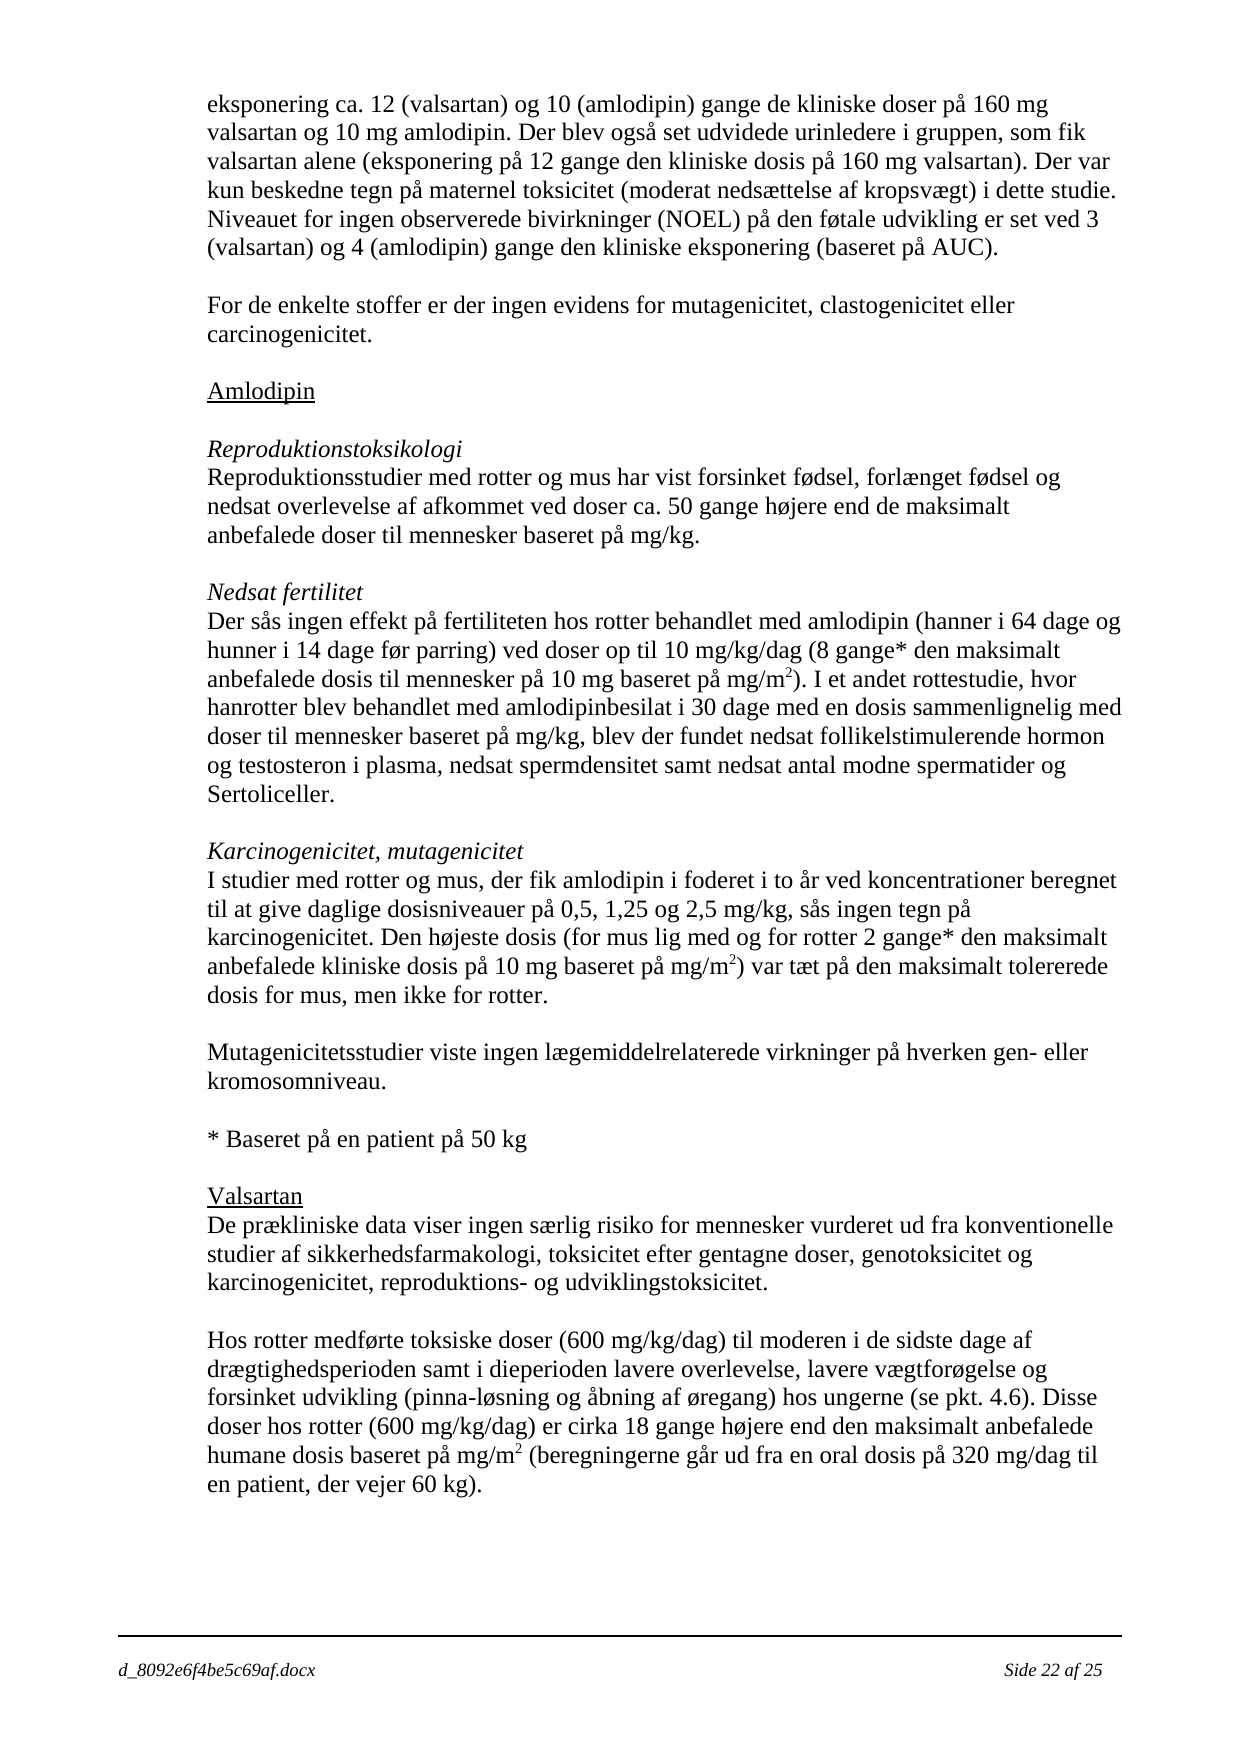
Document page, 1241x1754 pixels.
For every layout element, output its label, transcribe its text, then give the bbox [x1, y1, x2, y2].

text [207, 89, 1122, 261]
text Amlodipin [207, 376, 1122, 405]
text Mutagenicitetsstudier viste ingen lægemiddelrelaterede virkninger på hverken gen- eller kromosomniveau. [207, 1037, 1122, 1095]
text Reproduktionstoksikologi [207, 434, 1122, 462]
text Hos rotter medførte toksiske doser (600 mg/kg/dag) til moderen i de sidste dage af drægtighedsperioden samt i dieperioden lavere overlevelse, lavere vægtforøgelse og forsinket udvikling (pinna-løsning og åbning af øregang) hos ungerne (se pkt. 4.6). Disse doser hos rotter (600 mg/kg/dag) er cirka 18 gange højere end den maksimalt anbefalede humane dosis baseret på mg/m2 (beregningerne går ud fra en oral dosis på 320 mg/dag til en patient, der vejer 60 kg). [207, 1325, 1122, 1497]
text Karcinogenicitet, mutagenicitet [207, 836, 1122, 865]
text Nedsat fertilitet [207, 577, 1122, 606]
text De prækliniske data viser ingen særlig risiko for mennesker vurderet ud fra konventionelle studier af sikkerhedsfarmakologi, toksicitet efter gentagne doser, genotoksicitet og karcinogenicitet, reproduktions- og udviklingstoksicitet. [207, 1210, 1122, 1296]
text * Baseret på en patient på 50 kg [207, 1124, 1122, 1152]
text I studier med rotter og mus, der fik amlodipin i foderet i to år ved koncentrationer beregnet til at give daglige dosisniveauer på 0,5, 1,25 og 2,5 mg/kg, sås ingen tegn på karcinogenicitet. Den højeste dosis (for mus lig med og for rotter 2 gange* den maksimalt anbefalede kliniske dosis på 10 mg baseret på mg/m2) var tæt på den maksimalt tolererede dosis for mus, men ikke for rotter. [207, 865, 1122, 1009]
text Valsartan [207, 1181, 1122, 1210]
text For de enkelte stoffer er der ingen evidens for mutagenicitet, clastogenicitet eller carcinogenicitet. [207, 290, 1122, 347]
text Der sås ingen effekt på fertiliteten hos rotter behandlet med amlodipin (hanner i 64 dage og hunner i 14 dage før parring) ved doser op til 10 mg/kg/dag (8 gange* den maksimalt anbefalede dosis til mennesker på 10 mg baseret på mg/m2). I et andet rottestudie, hvor hanrotter blev behandlet med amlodipinbesilat i 30 dage med en dosis sammenlignelig med doser til mennesker baseret på mg/kg, blev der fundet nedsat follikelstimulerende hormon og testosteron i plasma, nedsat spermdensitet samt nedsat antal modne spermatider og Sertoliceller. [207, 606, 1122, 807]
text Reproduktionsstudier med rotter og mus har vist forsinket fødsel, forlænget fødsel og nedsat overlevelse af afkommet ved doser ca. 50 gange højere end de maksimalt anbefalede doser til mennesker baseret på mg/kg. [207, 462, 1122, 549]
